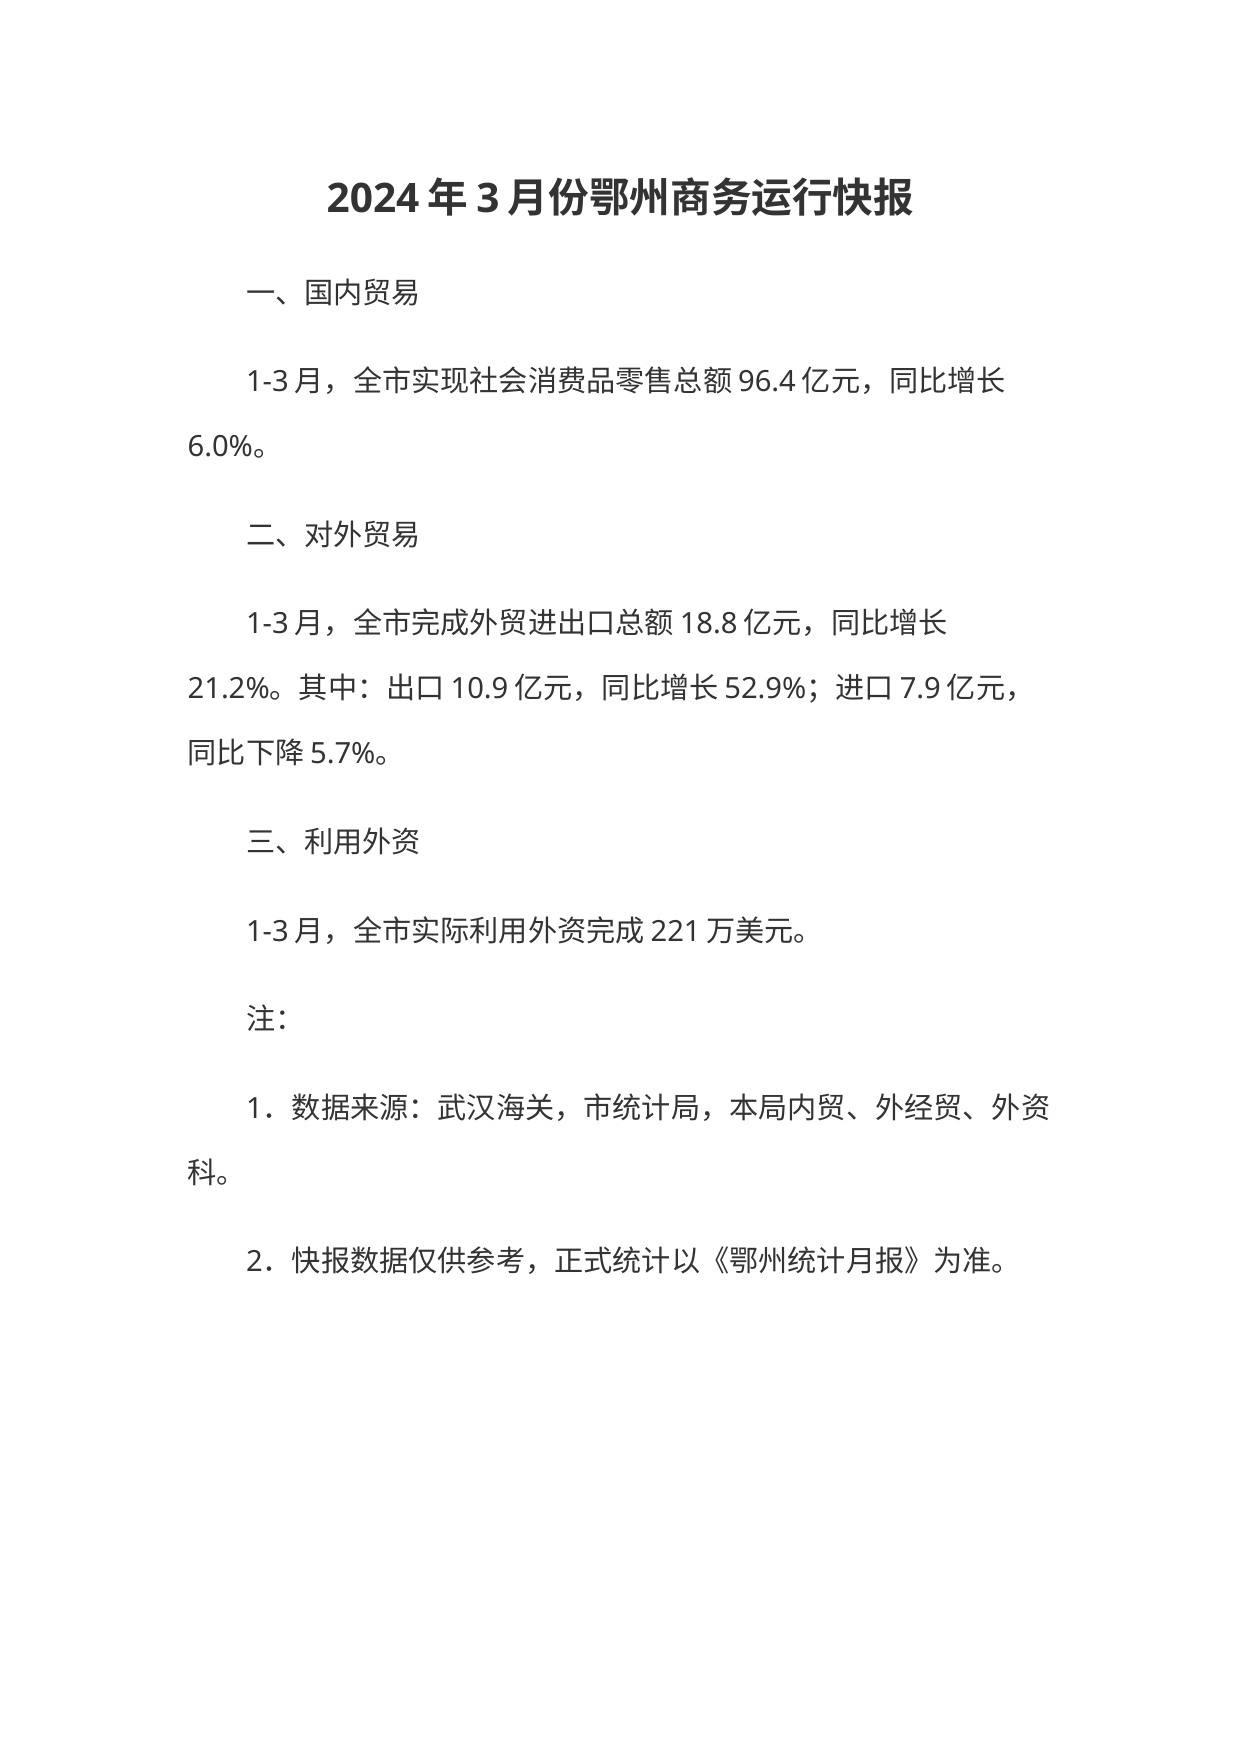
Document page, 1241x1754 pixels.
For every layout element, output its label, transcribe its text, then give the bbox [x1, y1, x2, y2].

text 2．快报数据仅供参考，正式统计以《鄂州统计月报》为准。 [187, 1227, 1053, 1292]
text 1-3月，全市实现社会消费品零售总额96.4亿元，同比增长6.0%。 [187, 347, 1053, 477]
subtitle 2024年3月份鄂州商务运行快报 [187, 162, 1053, 227]
text 1-3月，全市实际利用外资完成221万美元。 [187, 896, 1053, 961]
text 1-3月，全市完成外贸进出口总额18.8亿元，同比增长21.2%。其中：出口10.9亿元，同比增长52.9%；进口7.9亿元，同比下降5.7%。 [187, 589, 1053, 784]
text 注： [187, 984, 1053, 1049]
text 一、国内贸易 [187, 258, 1053, 323]
text 三、利用外资 [187, 807, 1053, 872]
text 二、对外贸易 [187, 500, 1053, 565]
text 1．数据来源：武汉海关，市统计局，本局内贸、外经贸、外资科。 [187, 1073, 1053, 1203]
